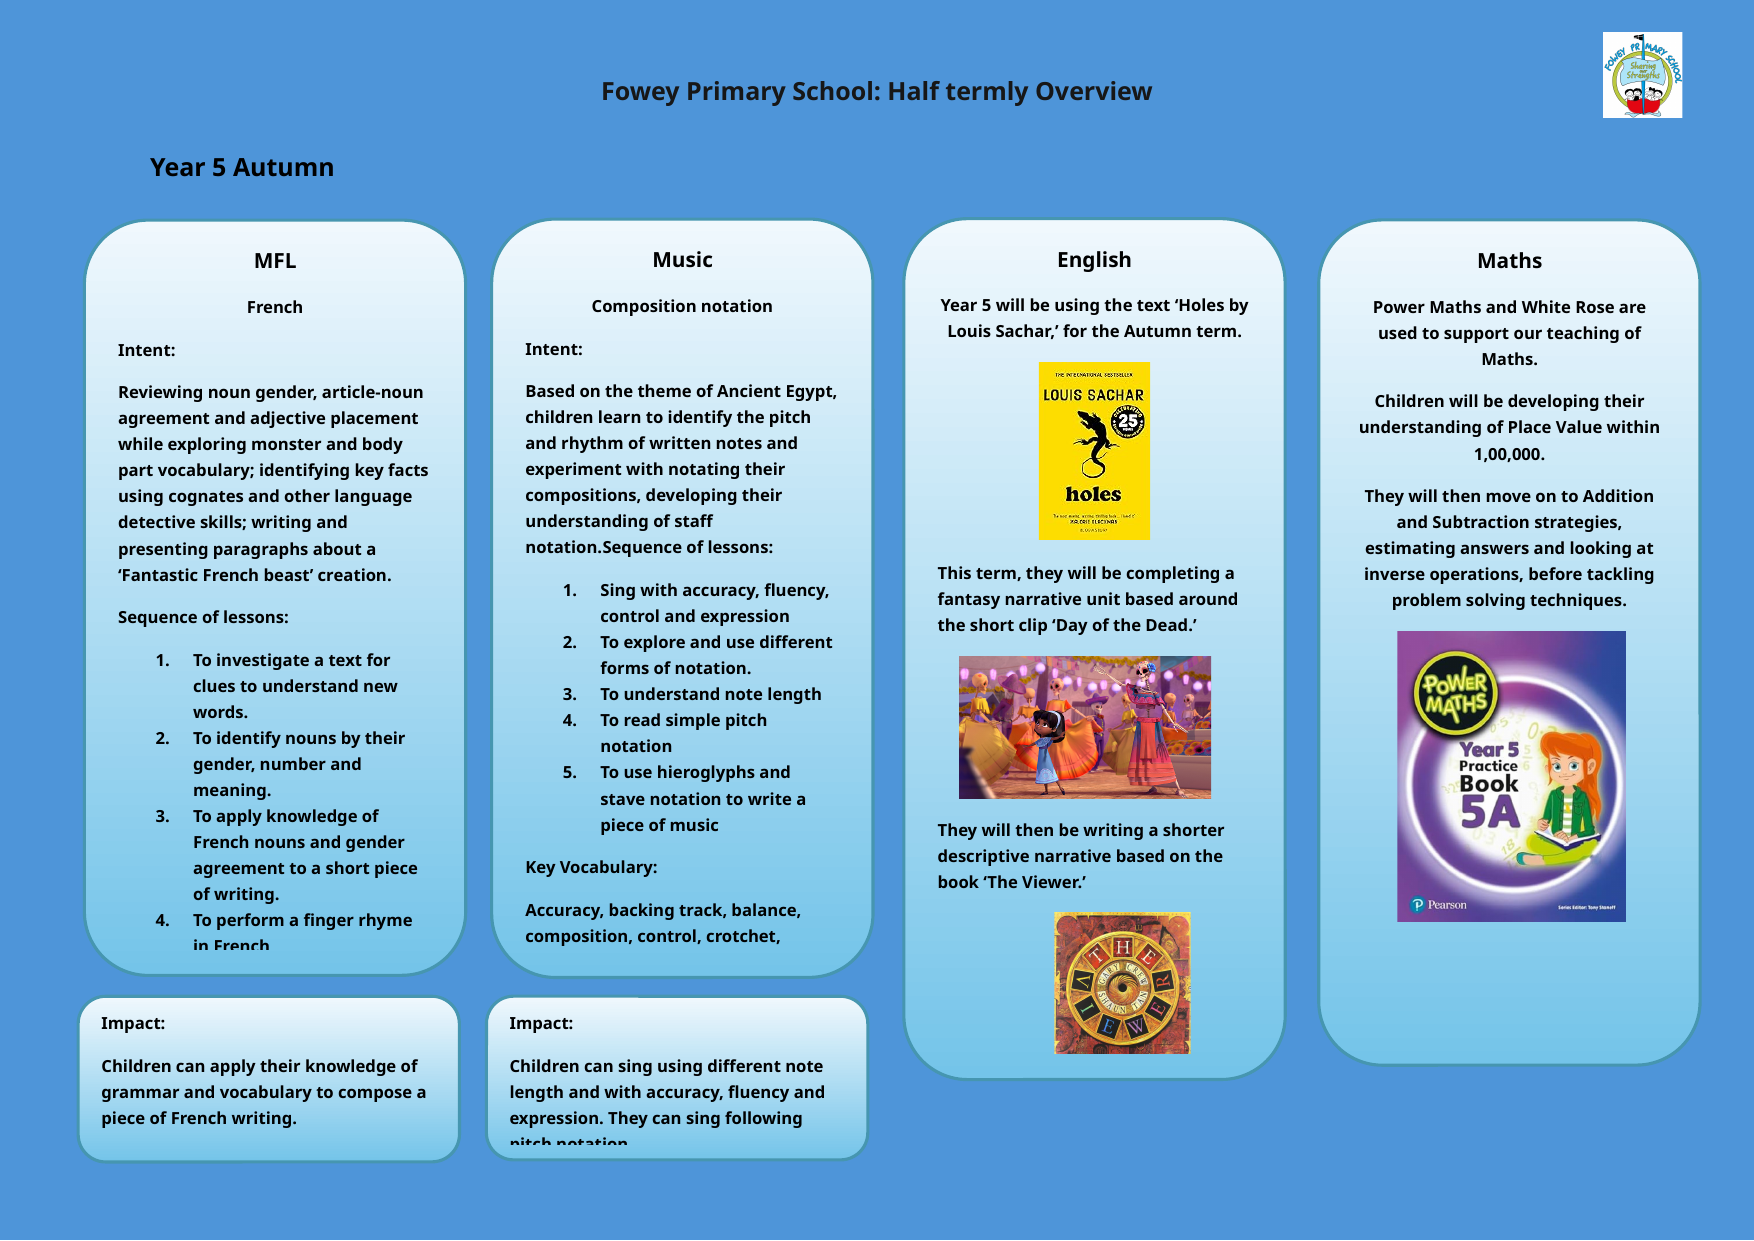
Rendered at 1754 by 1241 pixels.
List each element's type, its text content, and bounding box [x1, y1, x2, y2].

picture [1603, 32, 1683, 118]
picture [1054, 912, 1191, 1054]
picture [1038, 362, 1151, 540]
picture [959, 656, 1212, 799]
text Year 5 Autumn [150, 150, 1604, 184]
picture [1397, 631, 1626, 922]
